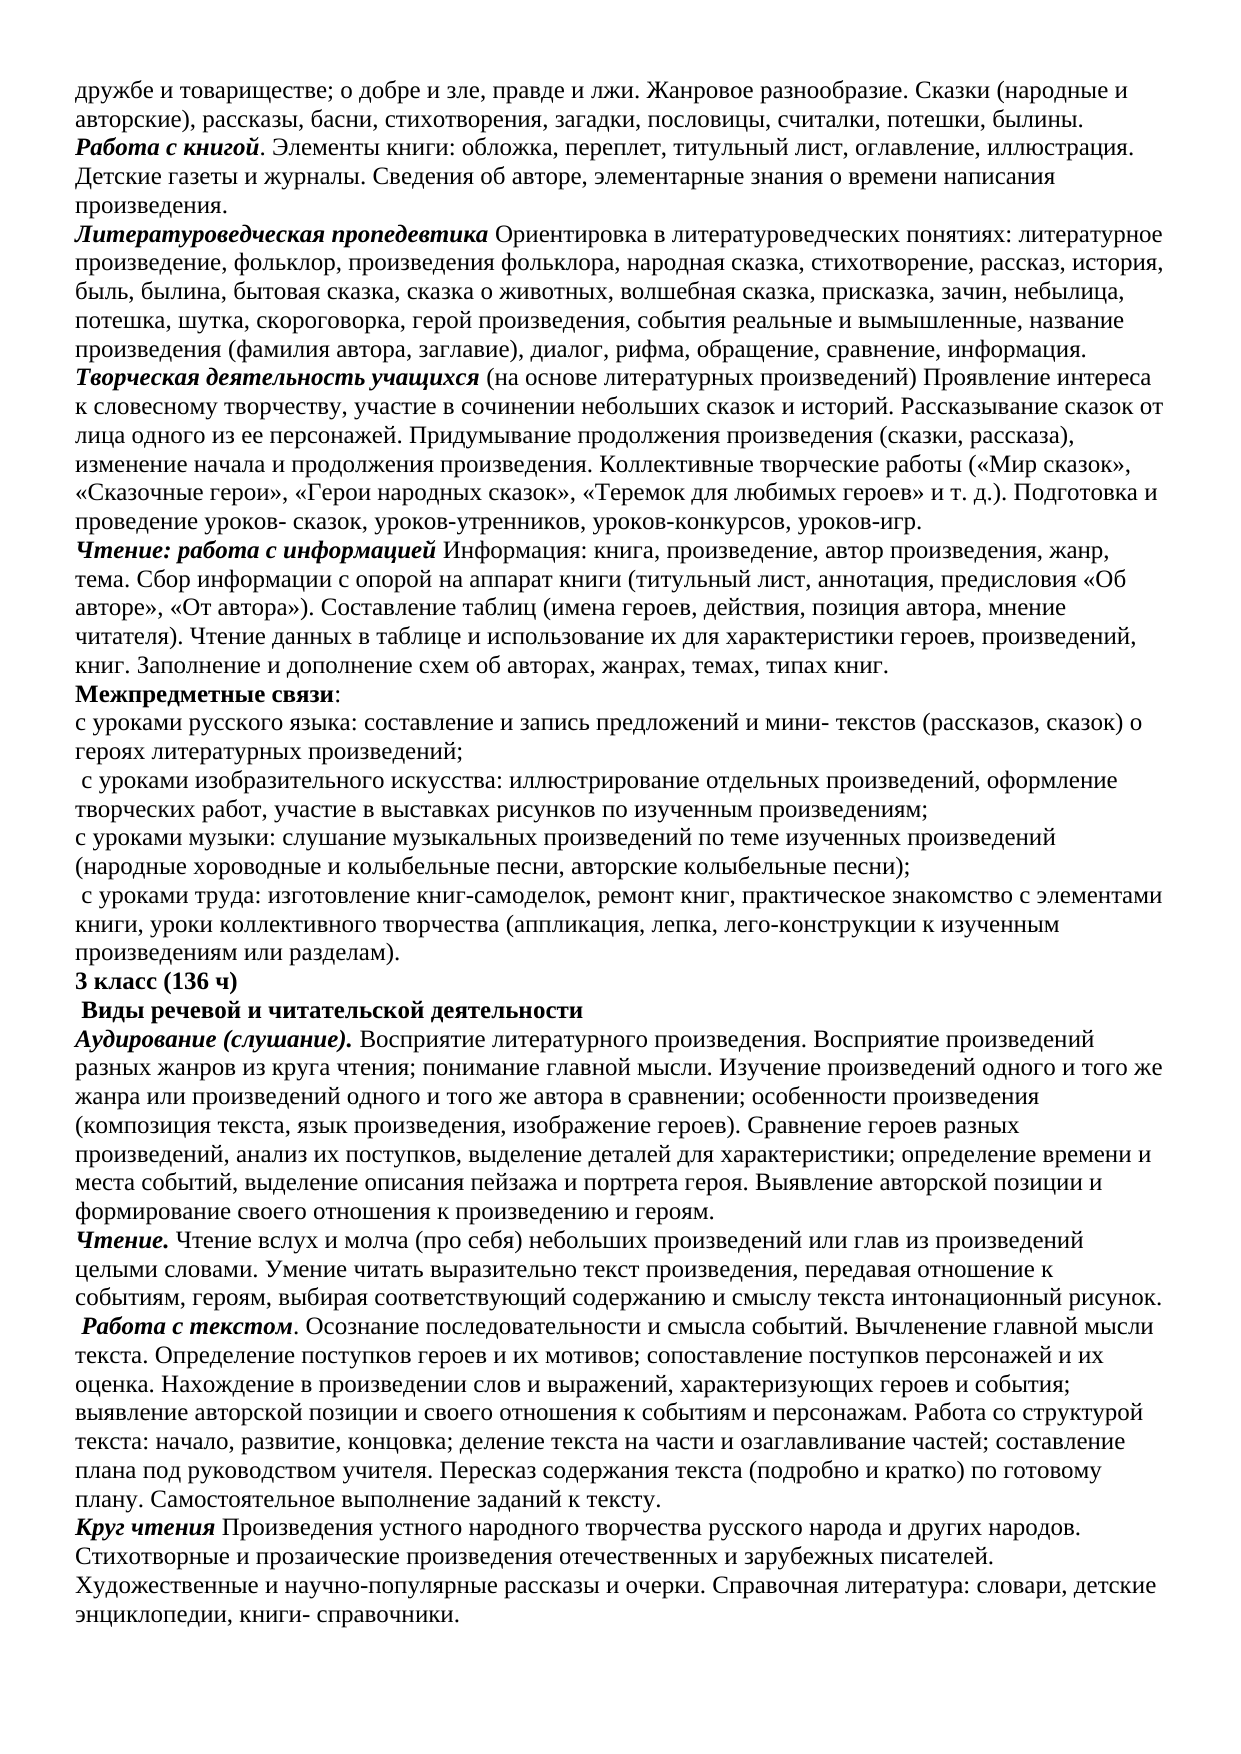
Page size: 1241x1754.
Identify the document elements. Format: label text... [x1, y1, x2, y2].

text с уроками изобразительного искусства: иллюстрирование отдельных произведений, оформление творческих работ, участие в выставках рисунков по изученным произведениям; [75, 765, 1165, 822]
text Чтение: работа с информацией Информация: книга, произведение, автор произведения, жанр, тема. Сбор информации с опорой на аппарат книги (титульный лист, аннотация, предисловия «Об авторе», «От автора»). Составление таблиц (имена героев, действия, позиция автора, мнение читателя). Чтение данных в таблице и использование их для характеристики героев, произведений, книг. Заполнение и дополнение схем об авторах, жанрах, темах, типах книг. [75, 535, 1165, 679]
text Литературоведческая пропедевтика Ориентировка в литературоведческих понятиях: литературное произведение, фольклор, произведения фольклора, народная сказка, стихотворение, рассказ, история, быль, былина, бытовая сказка, сказка о животных, волшебная сказка, присказка, зачин, небылица, потешка, шутка, скороговорка, герой произведения, события реальные и вымышленные, название произведения (фамилия автора, заглавие), диалог, рифма, обращение, сравнение, информация. [75, 219, 1165, 362]
text с уроками русского языка: составление и запись предложений и мини- текстов (рассказов, сказок) о героях литературных произведений; [75, 707, 1165, 765]
text 3 класс (136 ч) [75, 966, 1165, 995]
text Виды речевой и читательской деятельности [75, 995, 1165, 1024]
text Аудирование (слушание). Восприятие литературного произведения. Восприятие произведений разных жанров из круга чтения; понимание главной мысли. Изучение произведений одного и того же жанра или произведений одного и того же автора в сравнении; особенности произведения (композиция текста, язык произведения, изображение героев). Сравнение героев разных произведений, анализ их поступков, выделение деталей для характеристики; определение времени и места событий, выделение описания пейзажа и портрета героя. Выявление авторской позиции и формирование своего отношения к произведению и героям. [75, 1024, 1165, 1225]
text Межпредметные связи: [75, 679, 1165, 707]
text Круг чтения Произведения устного народного творчества русского народа и других народов. Стихотворные и прозаические произведения отечественных и зарубежных писателей. Художественные и научно-популярные рассказы и очерки. Справочная литература: словари, детские энциклопедии, книги- справочники. [75, 1512, 1165, 1627]
text Работа с книгой. Элементы книги: обложка, переплет, титульный лист, оглавление, иллюстрация. Детские газеты и журналы. Сведения об авторе, элементарные знания о времени написания произведения. [75, 132, 1165, 219]
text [75, 75, 1165, 132]
text Творческая деятельность учащихся (на основе литературных произведений) Проявление интереса к словесному творчеству, участие в сочинении небольших сказок и историй. Рассказывание сказок от лица одного из ее персонажей. Придумывание продолжения произведения (сказки, рассказа), изменение начала и продолжения произведения. Коллективные творческие работы («Мир сказок», «Сказочные герои», «Герои народных сказок», «Теремок для любимых героев» и т. д.). Подготовка и проведение уроков- сказок, уроков-утренников, уроков-конкурсов, уроков-игр. [75, 362, 1165, 535]
text Работа с текстом. Осознание последовательности и смысла событий. Вычленение главной мысли текста. Определение поступков героев и их мотивов; сопоставление поступков персонажей и их оценка. Нахождение в произведении слов и выражений, характеризующих героев и события; выявление авторской позиции и своего отношения к событиям и персонажам. Работа со структурой текста: начало, развитие, концовка; деление текста на части и озаглавливание частей; составление плана под руководством учителя. Пересказ содержания текста (подробно и кратко) по готовому плану. Самостоятельное выполнение заданий к тексту. [75, 1311, 1165, 1512]
text с уроками труда: изготовление книг-самоделок, ремонт книг, практическое знакомство с элементами книги, уроки коллективного творчества (аппликация, лепка, лего-конструкции к изученным произведениям или разделам). [75, 880, 1165, 966]
text с уроками музыки: слушание музыкальных произведений по теме изученных произведений (народные хороводные и колыбельные песни, авторские колыбельные песни); [75, 822, 1165, 880]
text Чтение. Чтение вслух и молча (про себя) небольших произведений или глав из произведений целыми словами. Умение читать выразительно текст произведения, передавая отношение к событиям, героям, выбирая соответствующий содержанию и смыслу текста интонационный рисунок. [75, 1225, 1165, 1311]
